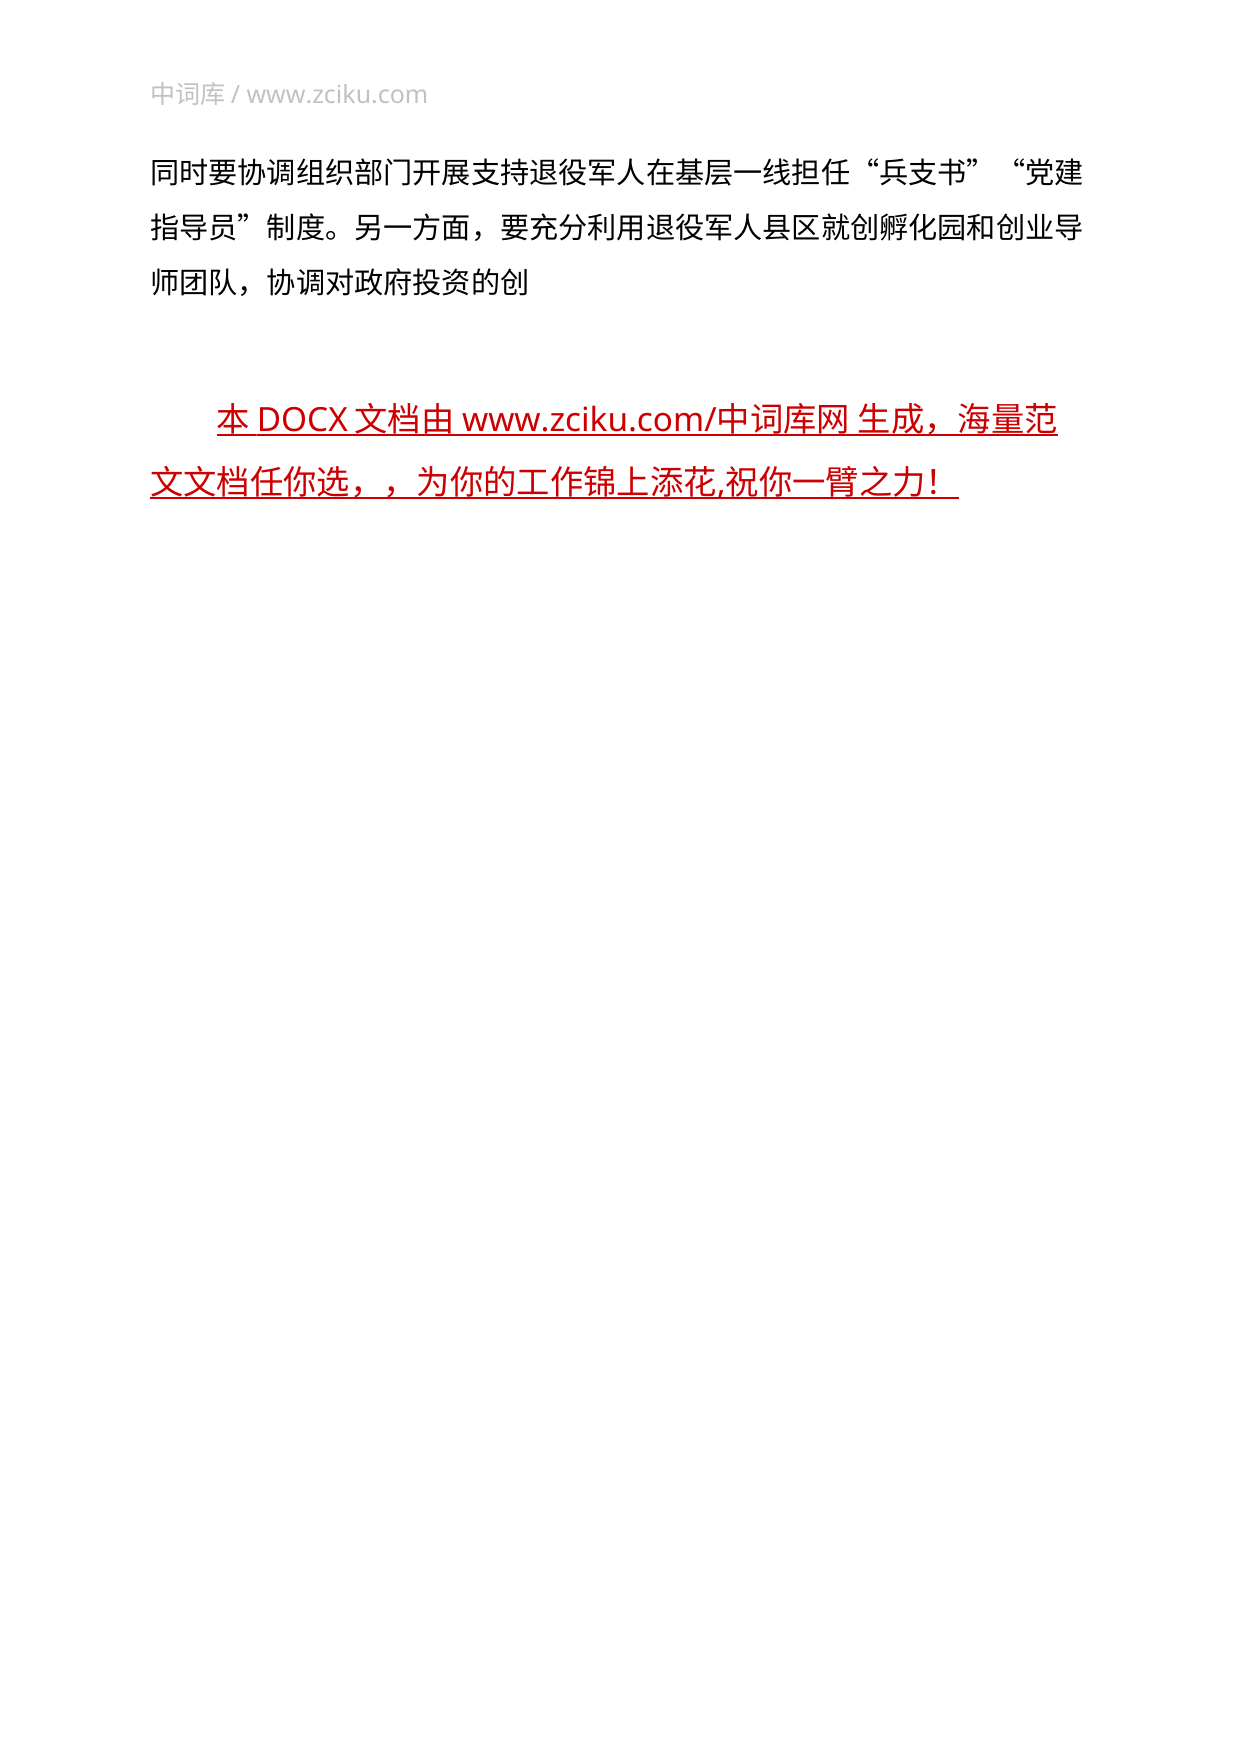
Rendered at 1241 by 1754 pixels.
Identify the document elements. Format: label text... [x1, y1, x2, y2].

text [150, 150, 1090, 302]
text 本DOCX文档由 www.zciku.com/中词库网 生成，海量范文文档任你选，，为你的工作锦上添花,祝你一臂之力！ [150, 393, 1090, 504]
